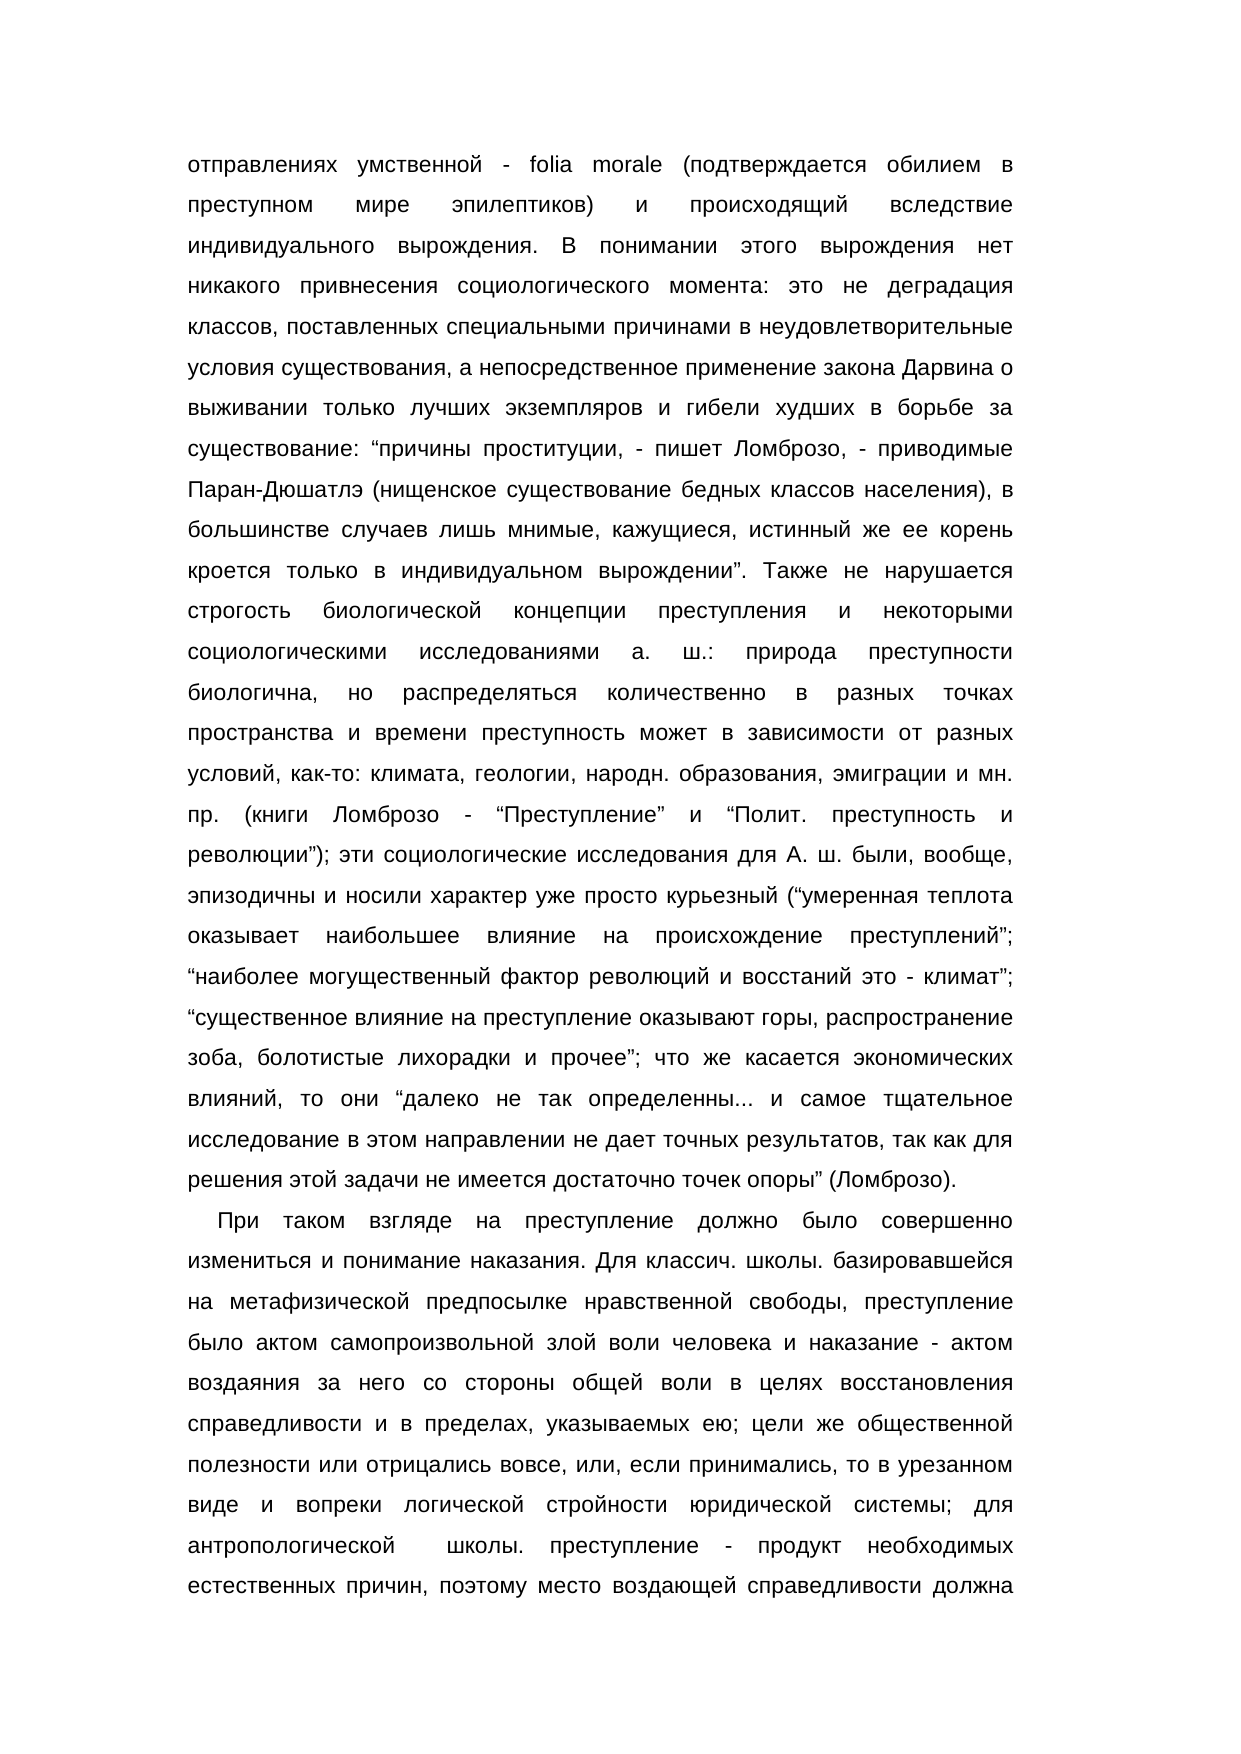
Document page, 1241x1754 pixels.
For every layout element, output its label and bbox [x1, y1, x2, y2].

text [187, 150, 1014, 1193]
text [187, 1206, 1014, 1599]
